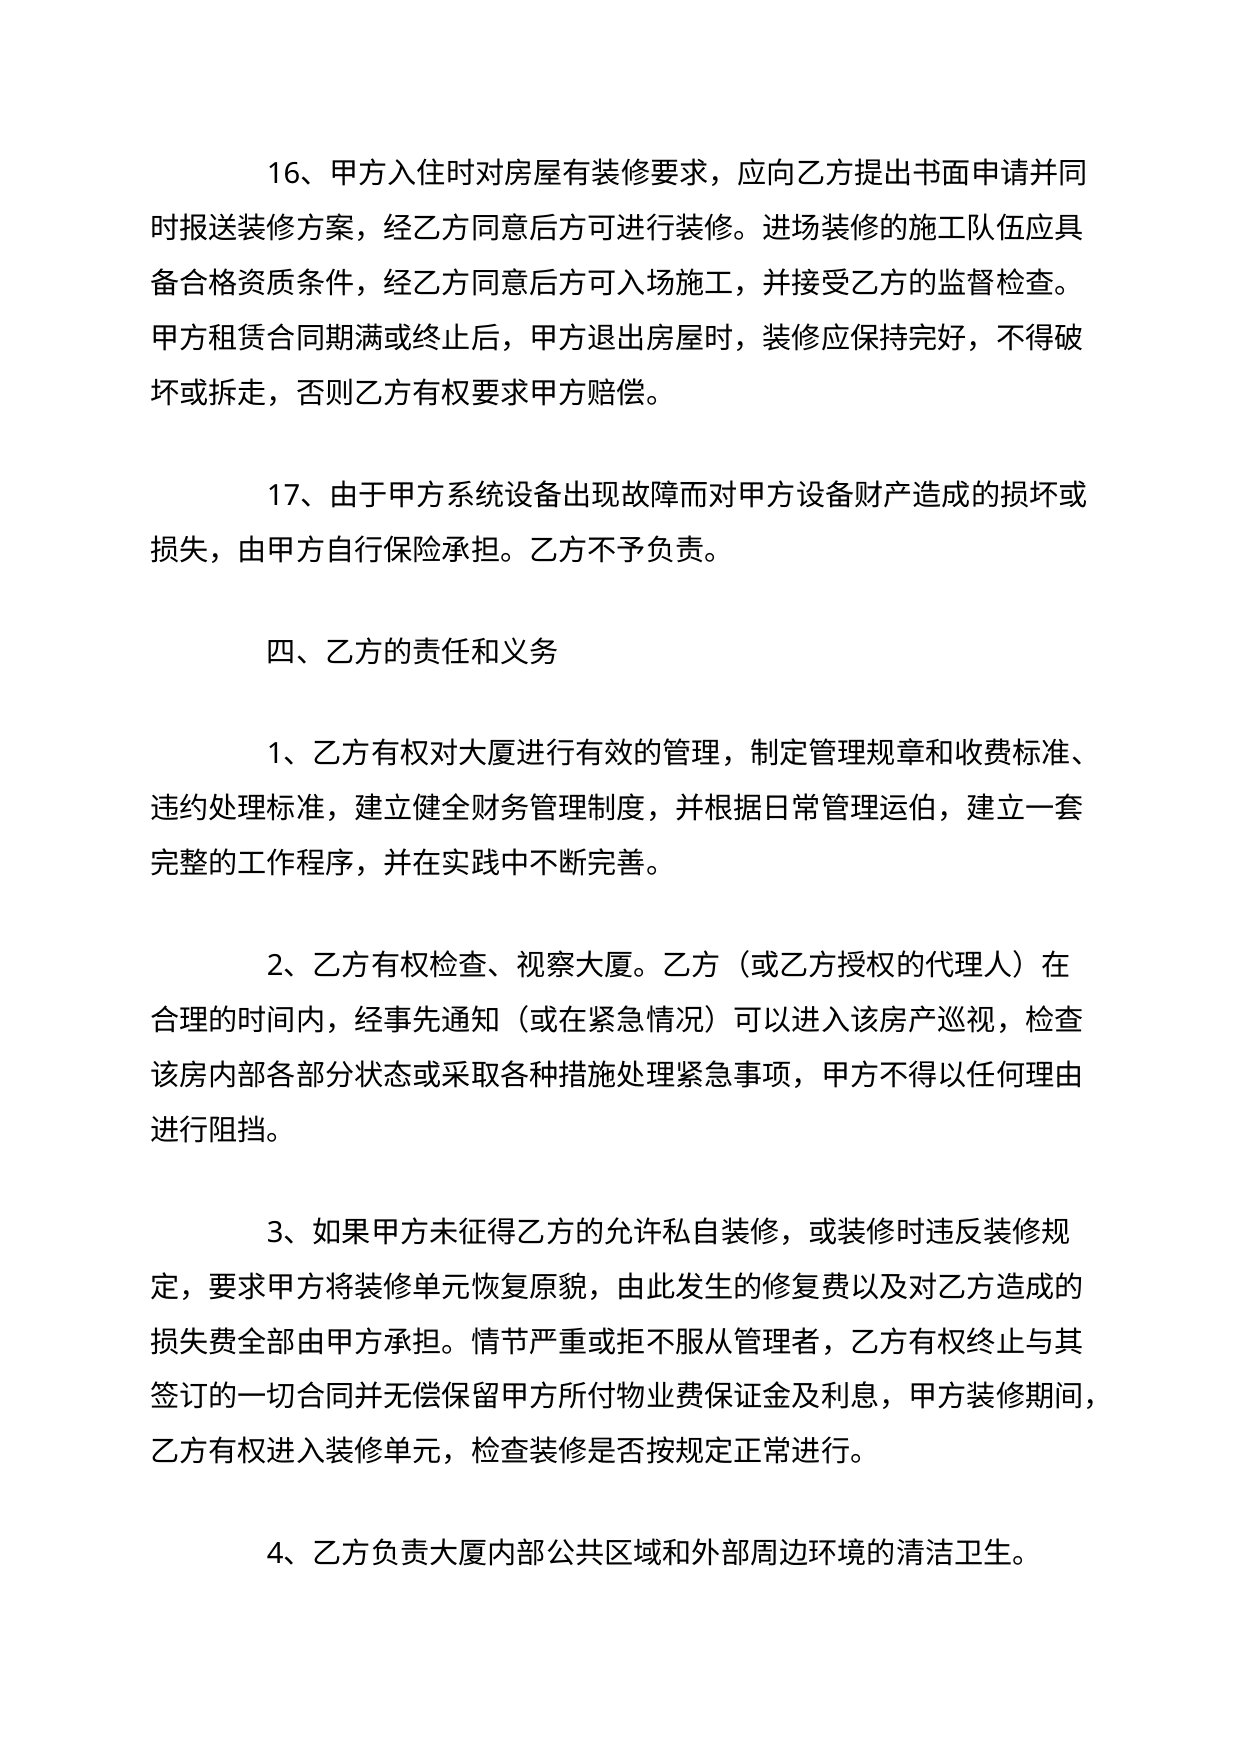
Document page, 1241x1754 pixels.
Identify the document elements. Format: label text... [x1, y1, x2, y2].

text 1、乙方有权对大厦进行有效的管理，制定管理规章和收费标准、违约处理标准，建立健全财务管理制度，并根据日常管理运伯，建立一套完整的工作程序，并在实践中不断完善。 [150, 730, 1090, 882]
text 2、乙方有权检查、视察大厦。乙方（或乙方授权的代理人）在合理的时间内，经事先通知（或在紧急情况）可以进入该房产巡视，检查该房内部各部分状态或采取各种措施处理紧急事项，甲方不得以任何理由进行阻挡。 [150, 942, 1090, 1149]
text 四、乙方的责任和义务 [150, 628, 1090, 671]
text 16、甲方入住时对房屋有装修要求，应向乙方提出书面申请并同时报送装修方案，经乙方同意后方可进行装修。进场装修的施工队伍应具备合格资质条件，经乙方同意后方可入场施工，并接受乙方的监督检查。甲方租赁合同期满或终止后，甲方退出房屋时，装修应保持完好，不得破坏或拆走，否则乙方有权要求甲方赔偿。 [150, 150, 1090, 412]
text 17、由于甲方系统设备出现故障而对甲方设备财产造成的损坏或损失，由甲方自行保险承担。乙方不予负责。 [150, 471, 1090, 569]
text 4、乙方负责大厦内部公共区域和外部周边环境的清洁卫生。 [150, 1530, 1090, 1572]
text 3、如果甲方未征得乙方的允许私自装修，或装修时违反装修规定，要求甲方将装修单元恢复原貌，由此发生的修复费以及对乙方造成的损失费全部由甲方承担。情节严重或拒不服从管理者，乙方有权终止与其签订的一切合同并无偿保留甲方所付物业费保证金及利息，甲方装修期间，乙方有权进入装修单元，检查装修是否按规定正常进行。 [150, 1208, 1090, 1470]
